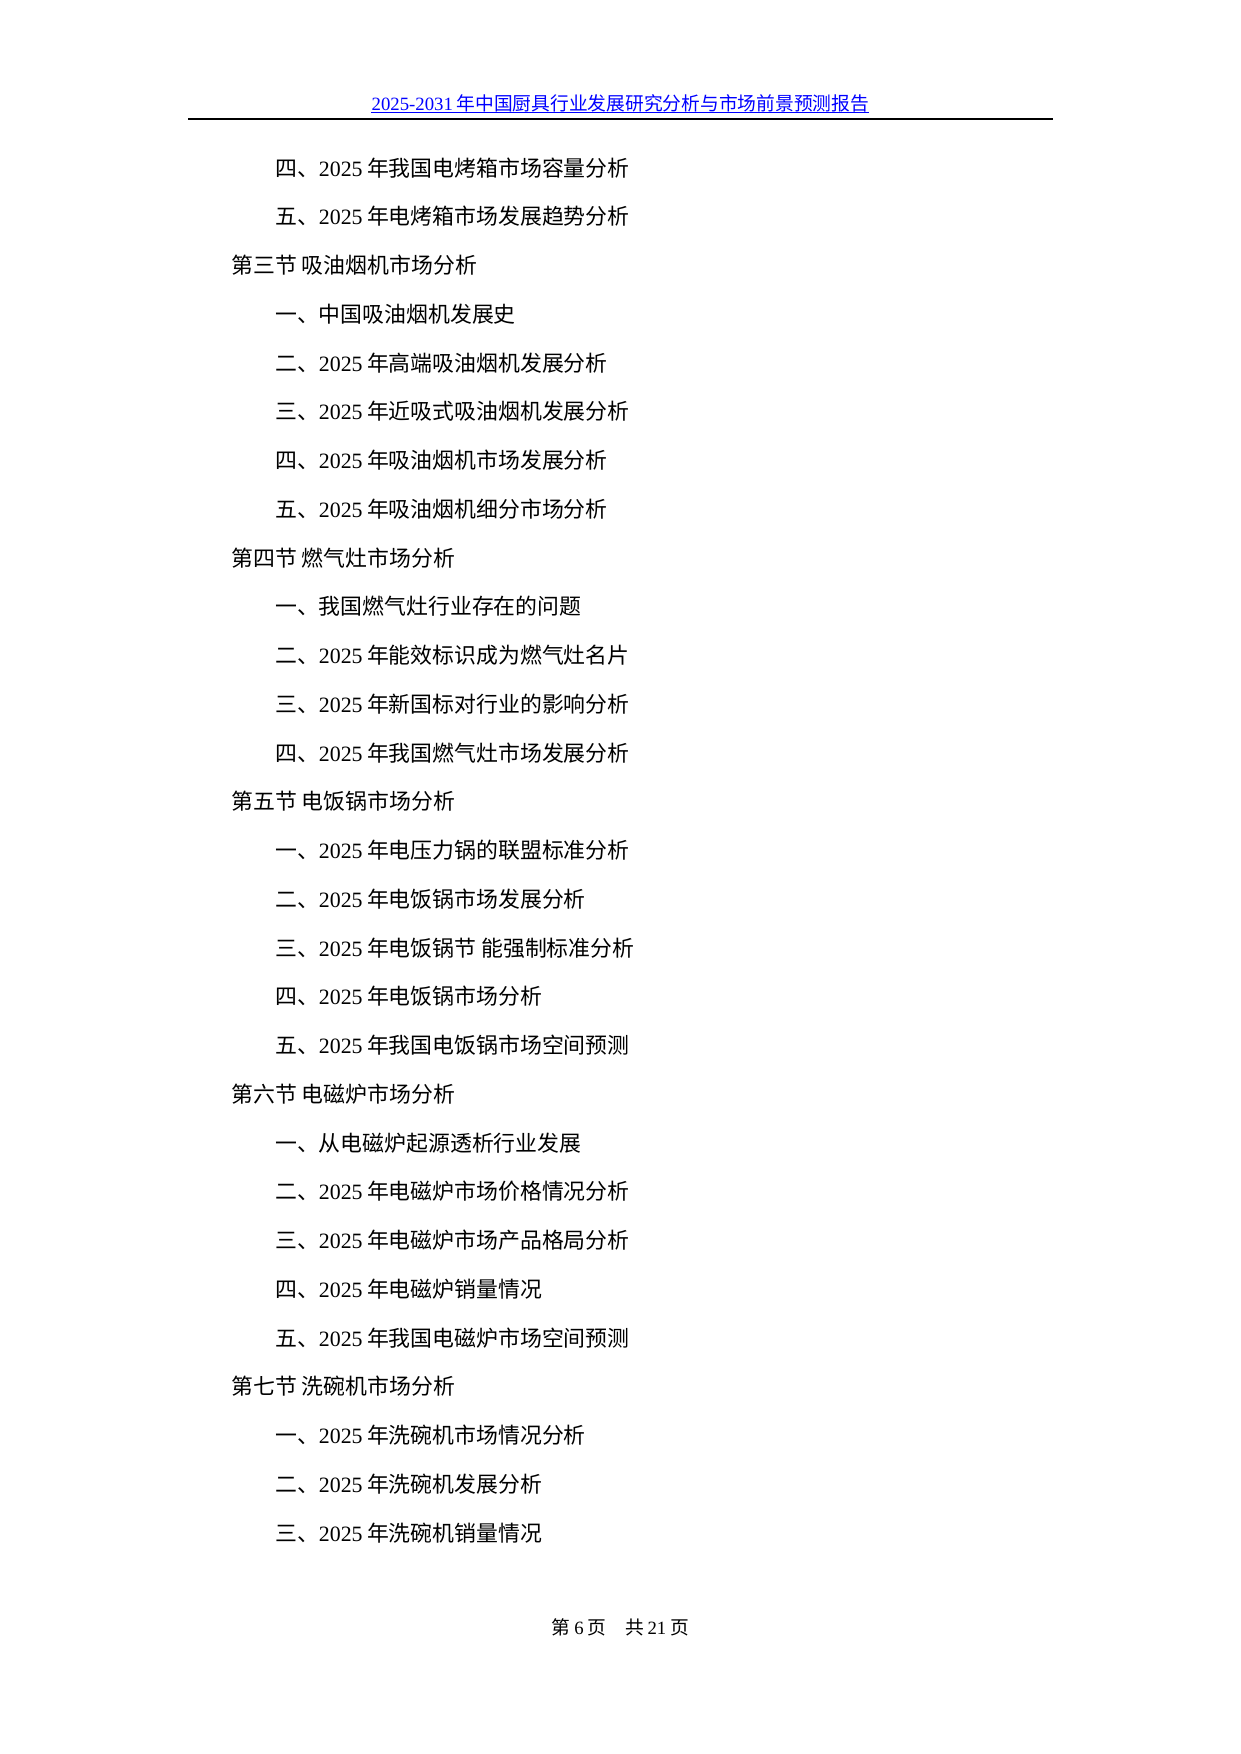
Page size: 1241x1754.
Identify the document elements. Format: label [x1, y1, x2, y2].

text [187, 150, 1053, 1548]
